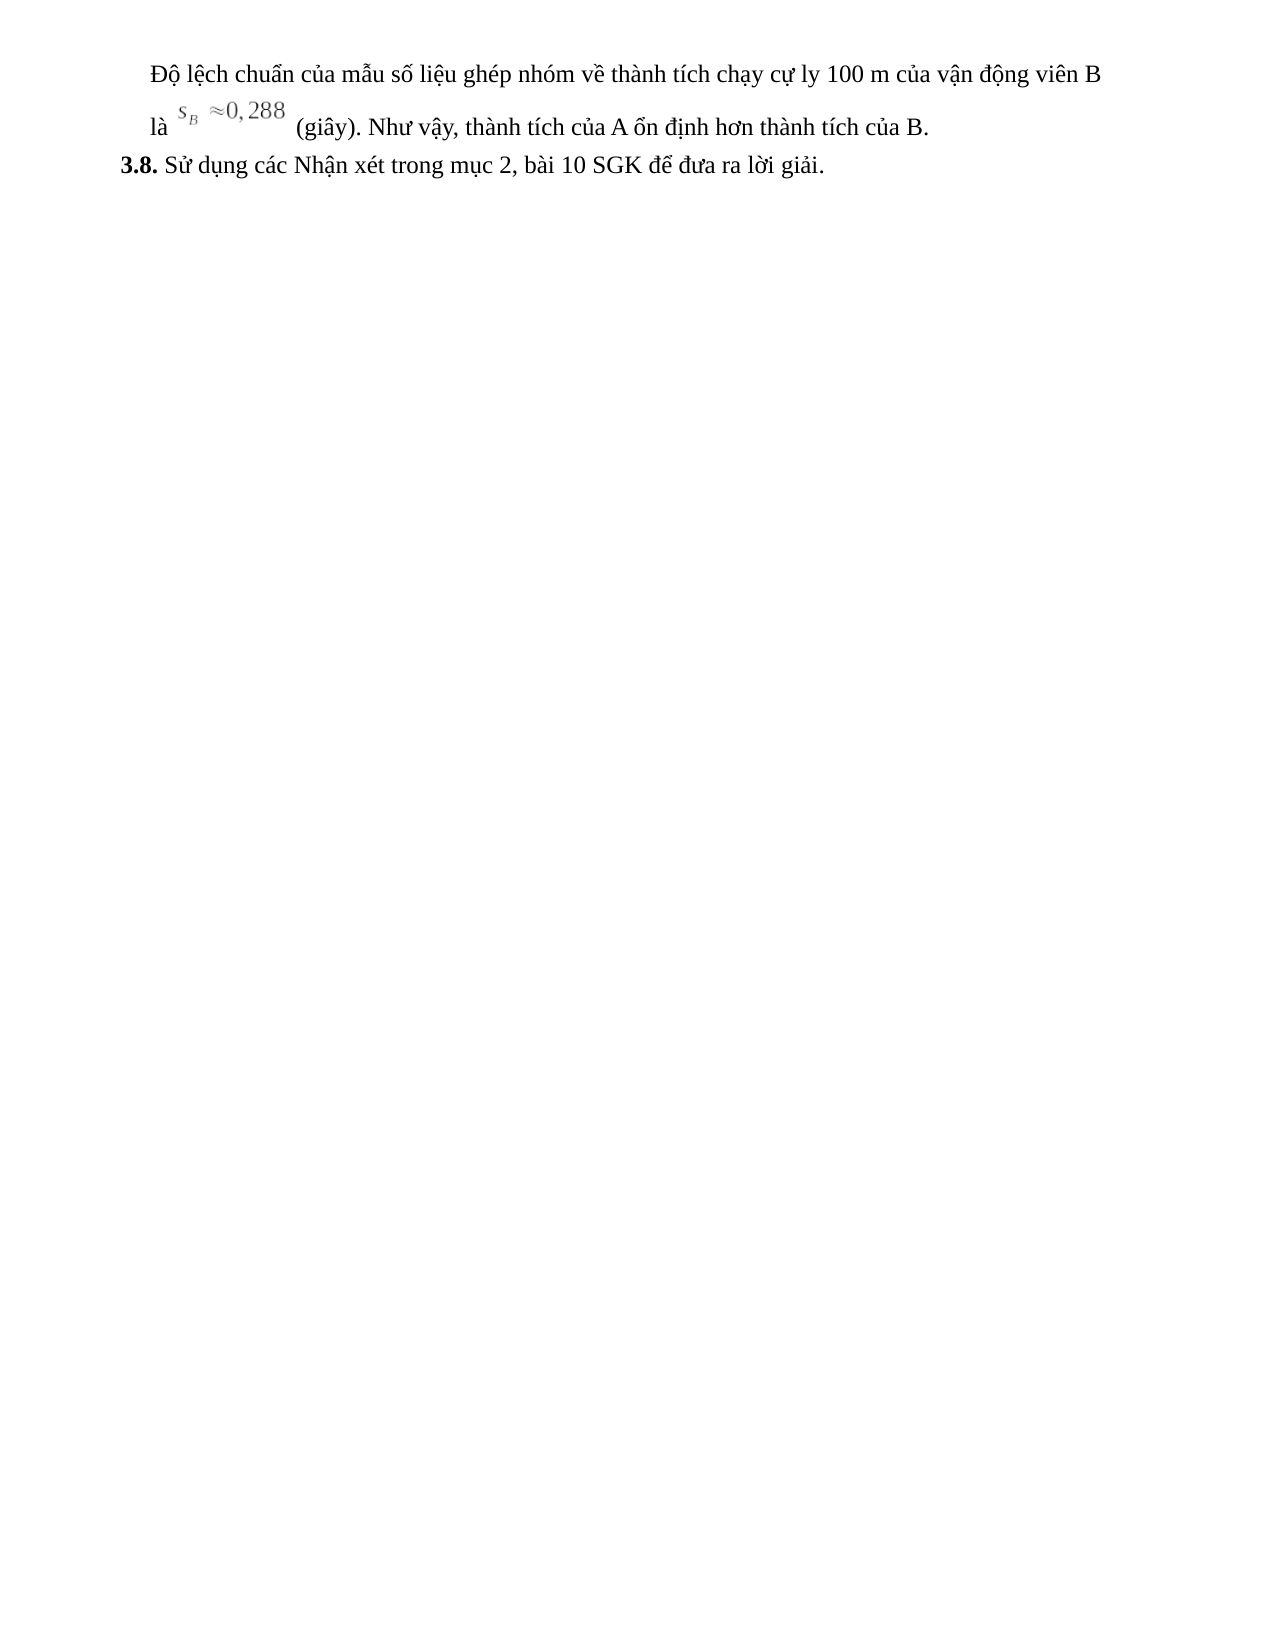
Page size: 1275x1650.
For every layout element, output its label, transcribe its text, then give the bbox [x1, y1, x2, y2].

text 3.8. Sử dụng các Nhận xét trong mục 2, bài 10 SGK để đưa ra lời giải. [120, 151, 1125, 179]
text Độ lệch chuẩn của mẫu số liệu ghép nhóm về thành tích chạy cự ly 100 m của vận động viên B là (giây). Như vậy, thành tích của A ổn định hơn thành tích của B. [150, 59, 1125, 141]
